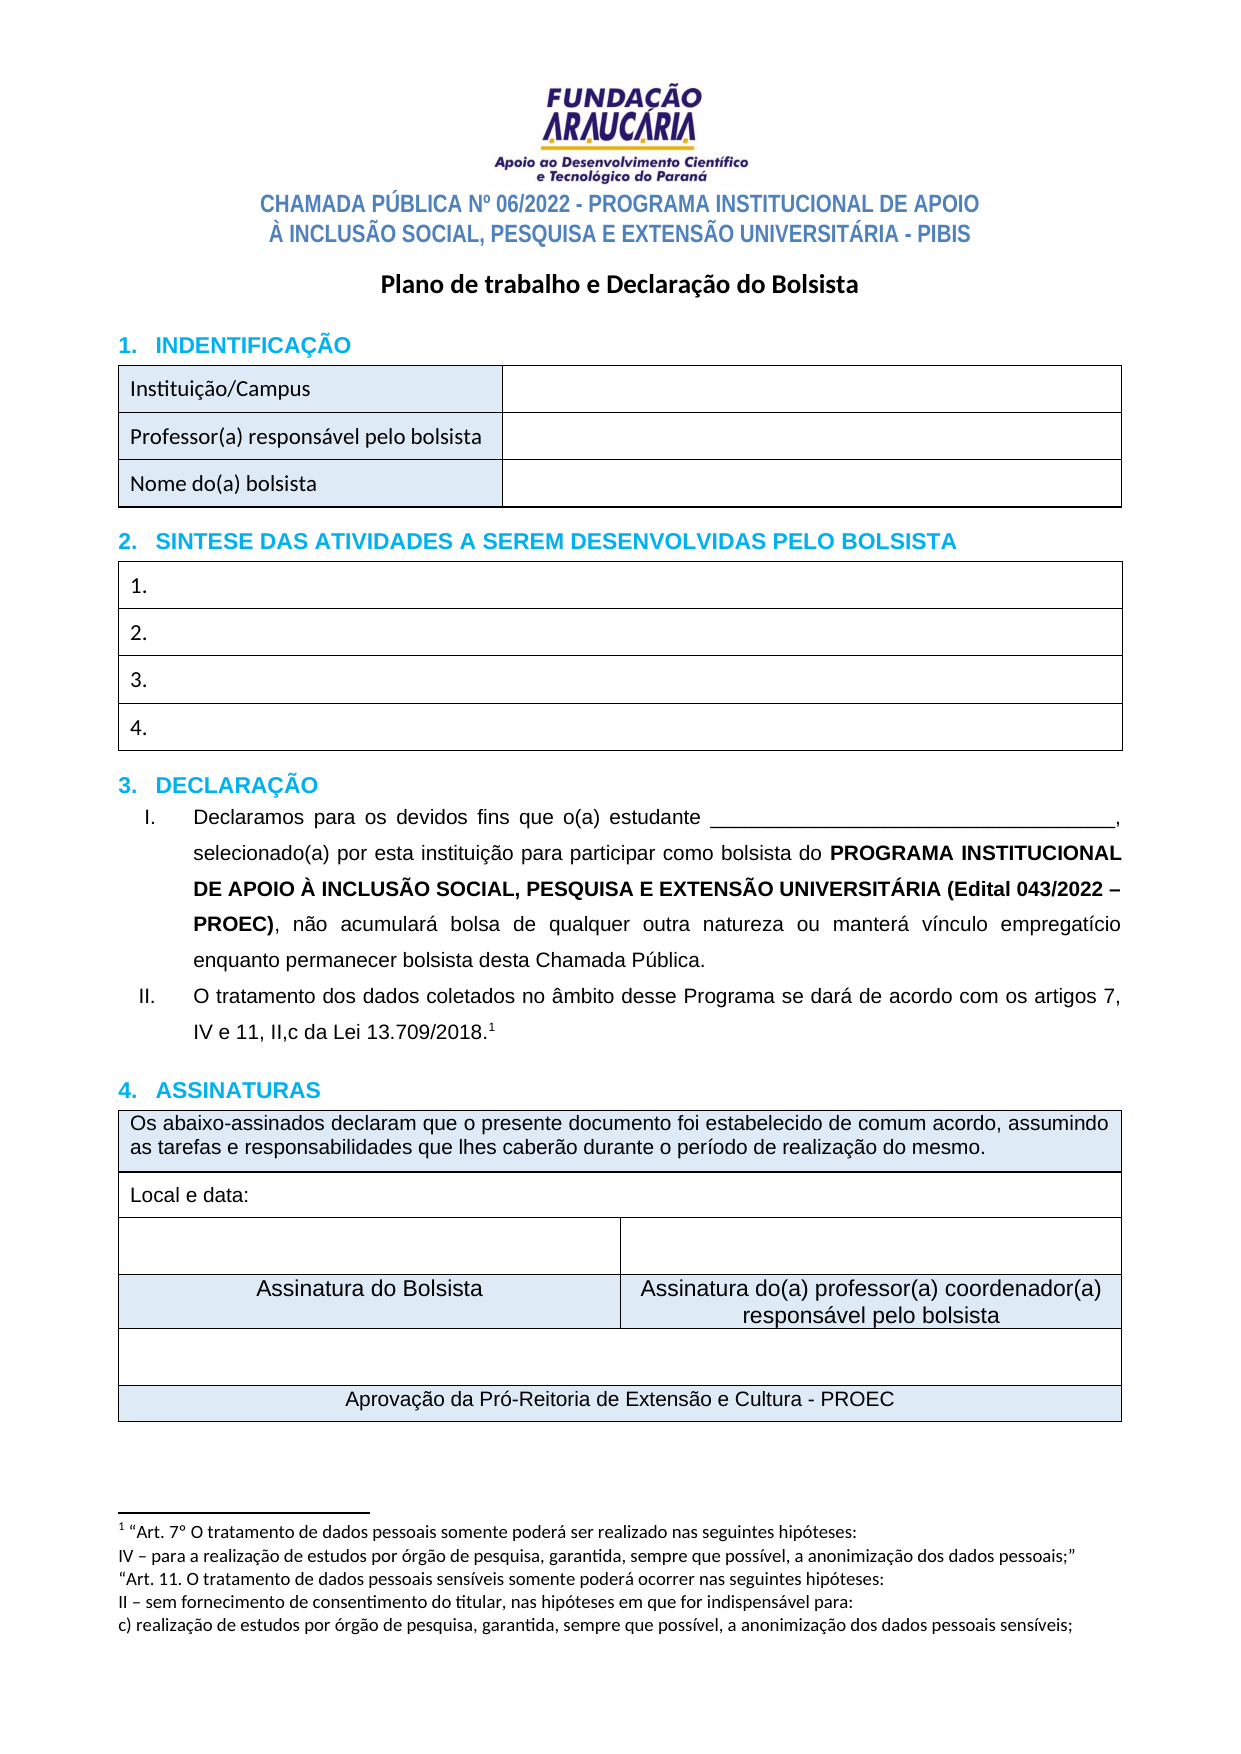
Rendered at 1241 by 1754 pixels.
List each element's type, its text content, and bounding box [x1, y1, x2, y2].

list ASSINATURAS [118, 1077, 1122, 1103]
table_cell [119, 1329, 1121, 1385]
table_cell [503, 413, 1121, 459]
table_cell [119, 609, 1122, 655]
text Plano de trabalho e Declaração do Bolsista [118, 267, 1122, 300]
list Declaramos para os devidos fins que o(a) estudante ___________________________________, selecionado(a) por esta instituição para participar como bolsista do PROGRAMA INSTITUCIONAL DE APOIO À INCLUSÃO SOCIAL, PESQUISA E EXTENSÃO UNIVERSITÁRIA (Edital 043/2022 – PROEC), não acumulará bolsa de qualquer outra natureza ou manterá vínculo empregatício enquanto permanecer bolsista desta Chamada Pública. [156, 804, 1122, 972]
table_header Os abaixo-assinados declaram que o presente documento foi estabelecido de comum acordo, assumindo as tarefas e responsabilidades que lhes caberão durante o período de realização do mesmo. [119, 1111, 1121, 1171]
table_header [503, 366, 1121, 412]
table_cell Nome do(a) bolsista [119, 460, 502, 506]
table_cell Assinatura do(a) professor(a) coordenador(a) responsável pelo bolsista [621, 1275, 1121, 1328]
table_cell Professor(a) responsável pelo bolsista [119, 413, 502, 459]
table_cell Local e data: [119, 1173, 1121, 1217]
list DECLARAÇÃO [118, 772, 1122, 798]
table_cell Aprovação da Pró-Reitoria de Extensão e Cultura - PROEC [119, 1386, 1121, 1421]
table_cell [119, 704, 1122, 750]
list SINTESE DAS ATIVIDADES A SEREM DESENVOLVIDAS PELO BOLSISTA [118, 528, 1122, 554]
table_cell [621, 1218, 1121, 1274]
table_cell [119, 656, 1122, 703]
list INDENTIFICAÇÃO [118, 332, 1122, 358]
table_header [119, 562, 1122, 608]
list O tratamento dos dados coletados no âmbito desse Programa se dará de acordo com os artigos 7, IV e 11, II,c da Lei 13.709/2018. [156, 984, 1122, 1044]
table_header Instituição/Campus [119, 366, 502, 412]
table_cell [503, 460, 1121, 506]
table_cell Assinatura do Bolsista [119, 1275, 620, 1328]
text CHAMADA PÚBLICA Nº 06/2022 - PROGRAMA INSTITUCIONAL DE APOIO À INCLUSÃO SOCIAL, PESQUISA E EXTENSÃO UNIVERSITÁRIA - PIBIS [118, 188, 1122, 248]
picture [482, 73, 758, 189]
table_cell [119, 1218, 620, 1274]
